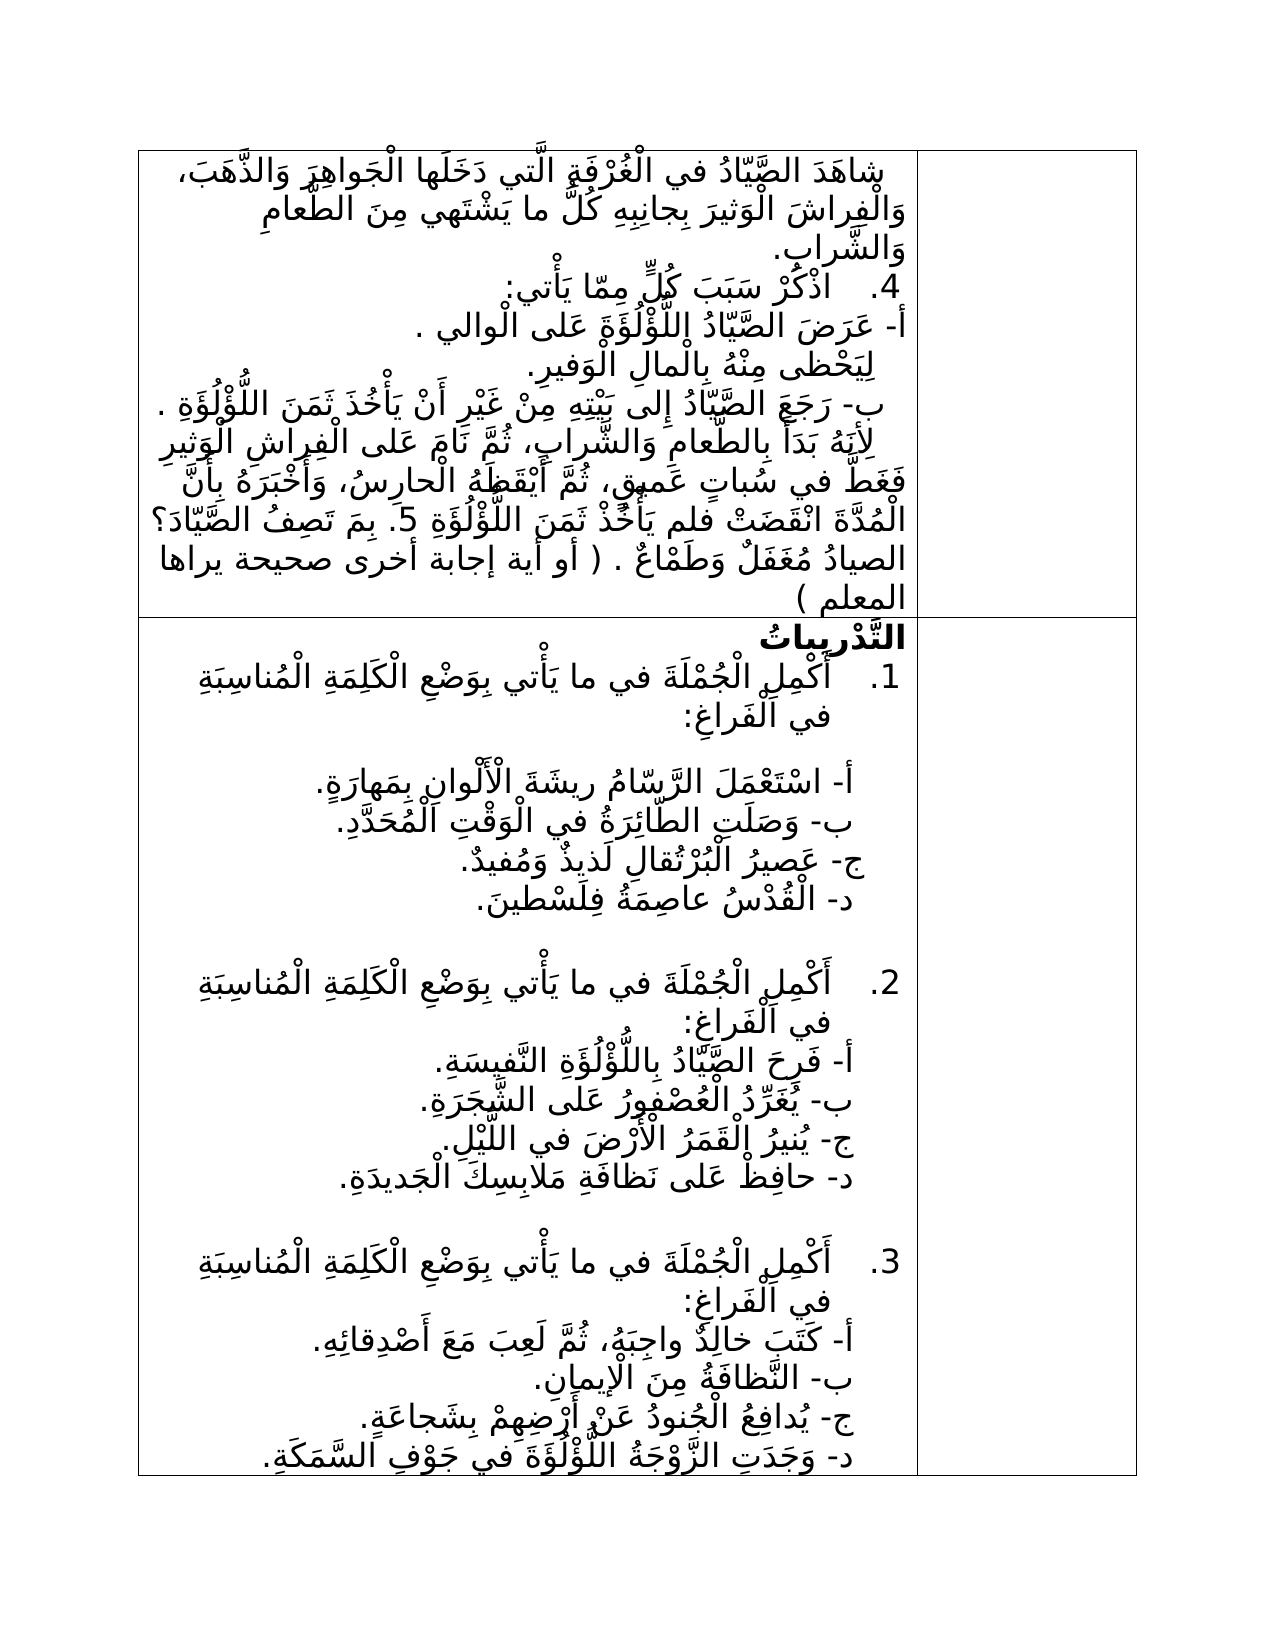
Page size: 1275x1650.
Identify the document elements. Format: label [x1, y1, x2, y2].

table_cell [139, 618, 917, 1475]
table_cell [918, 151, 1136, 617]
table_cell [918, 618, 1136, 1475]
table_cell [139, 151, 917, 617]
